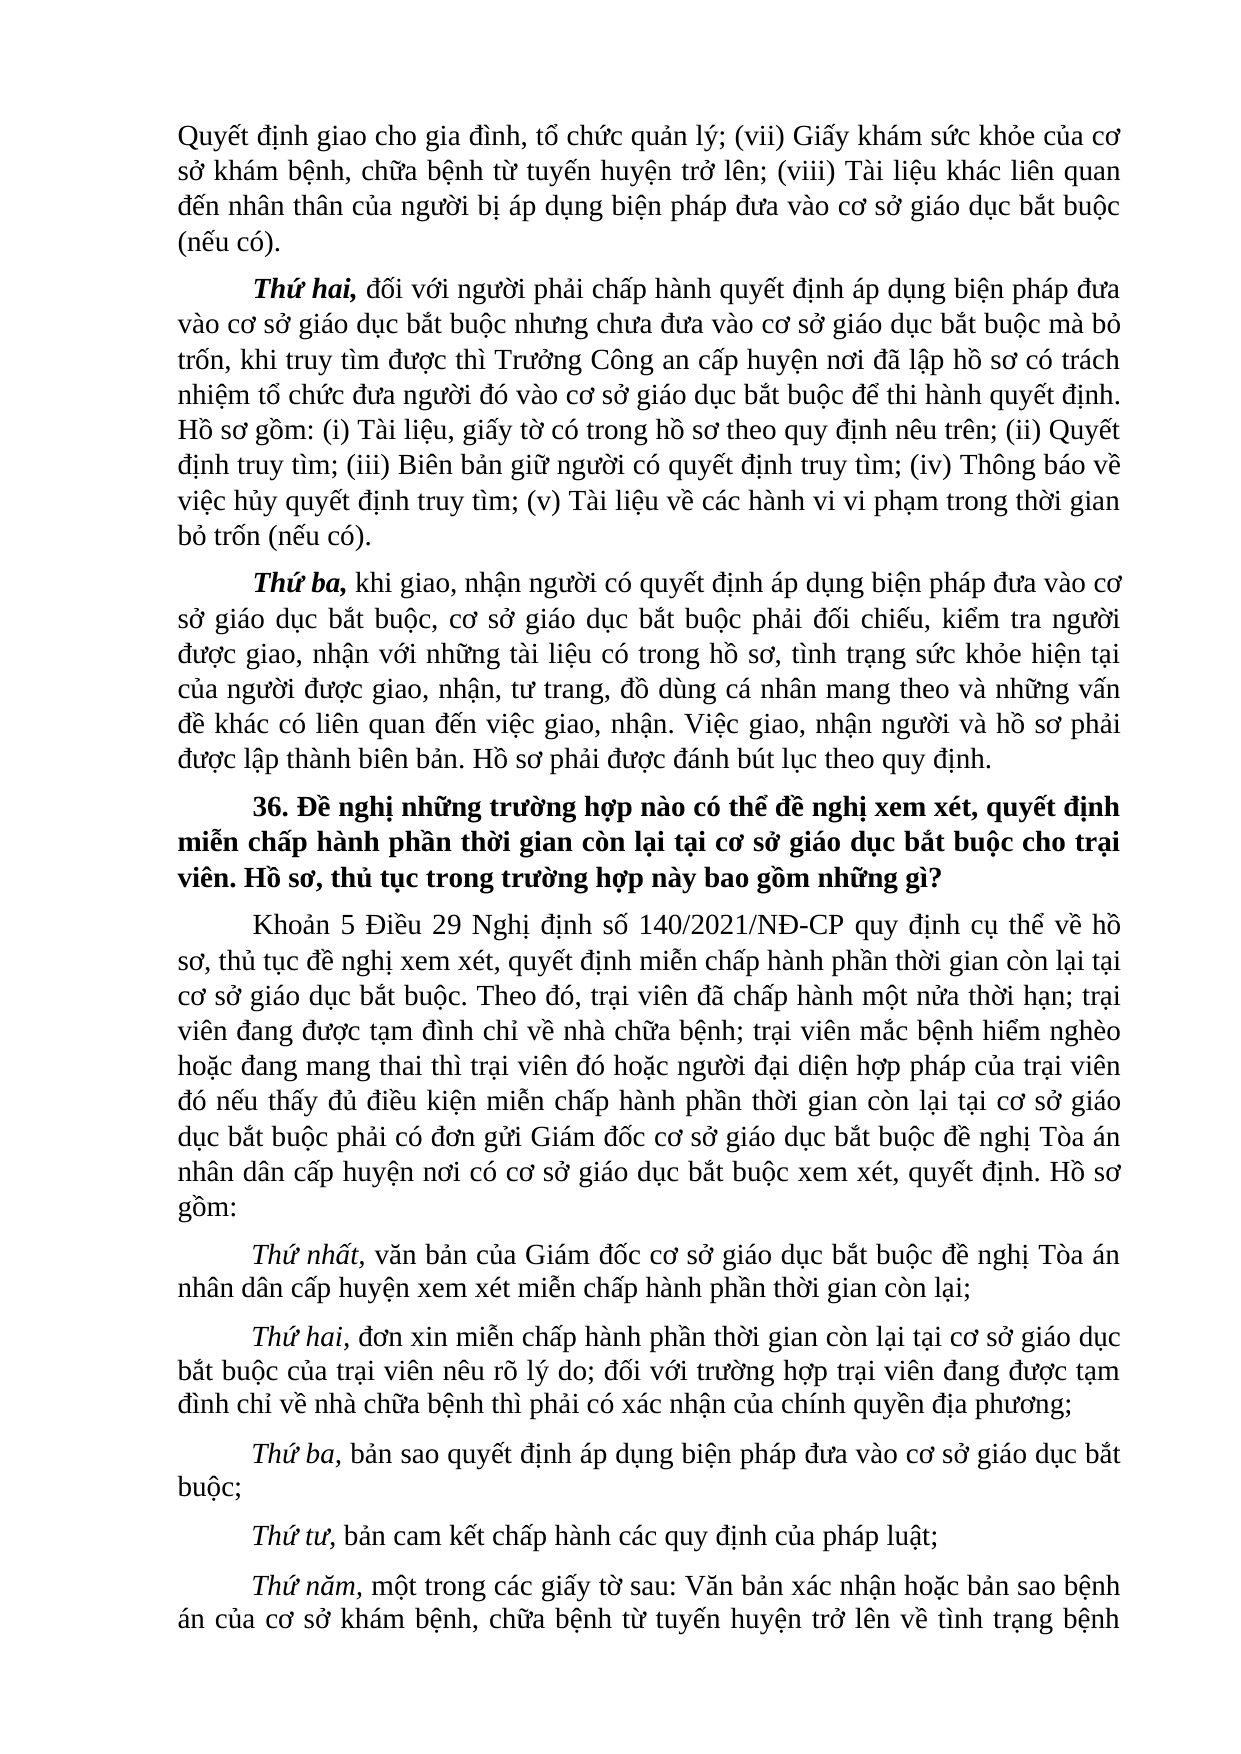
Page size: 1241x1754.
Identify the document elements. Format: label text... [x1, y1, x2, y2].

text Thứ tư, bản cam kết chấp hành các quy định của pháp luật; [177, 1518, 1122, 1552]
text Thứ ba, khi giao, nhận người có quyết định áp dụng biện pháp đưa vào cơ sở giáo dục bắt buộc, cơ sở giáo dục bắt buộc phải đối chiếu, kiểm tra người được giao, nhận với những tài liệu có trong hồ sơ, tình trạng sức khỏe hiện tại của người được giao, nhận, tư trang, đồ dùng cá nhân mang theo và những vấn đề khác có liên quan đến việc giao, nhận. Việc giao, nhận người và hồ sơ phải được lập thành biên bản. Hồ sơ phải được đánh bút lục theo quy định. [177, 566, 1122, 775]
text Thứ hai, đơn xin miễn chấp hành phần thời gian còn lại tại cơ sở giáo dục bắt buộc của trại viên nêu rõ lý do; đối với trường hợp trại viên đang được tạm đình chỉ về nhà chữa bệnh thì phải có xác nhận của chính quyền địa phương; [177, 1319, 1122, 1420]
text Thứ nhất, văn bản của Giám đốc cơ sở giáo dục bắt buộc đề nghị Tòa án nhân dân cấp huyện xem xét miễn chấp hành phần thời gian còn lại; [177, 1237, 1122, 1304]
text Thứ hai, đối với người phải chấp hành quyết định áp dụng biện pháp đưa vào cơ sở giáo dục bắt buộc nhưng chưa đưa vào cơ sở giáo dục bắt buộc mà bỏ trốn, khi truy tìm được thì Trưởng Công an cấp huyện nơi đã lập hồ sơ có trách nhiệm tổ chức đưa người đó vào cơ sở giáo dục bắt buộc để thi hành quyết định. Hồ sơ gồm: (i) Tài liệu, giấy tờ có trong hồ sơ theo quy định nêu trên; (ii) Quyết định truy tìm; (iii) Biên bản giữ người có quyết định truy tìm; (iv) Thông báo về việc hủy quyết định truy tìm; (v) Tài liệu về các hành vi vi phạm trong thời gian bỏ trốn (nếu có). [177, 271, 1122, 551]
text Khoản 5 Điều 29 Nghị định số 140/2021/NĐ-CP quy định cụ thể về hồ sơ, thủ tục đề nghị xem xét, quyết định miễn chấp hành phần thời gian còn lại tại cơ sở giáo dục bắt buộc. Theo đó, trại viên đã chấp hành một nửa thời hạn; trại viên đang được tạm đình chỉ về nhà chữa bệnh; trại viên mắc bệnh hiểm nghèo hoặc đang mang thai thì trại viên đó hoặc người đại diện hợp pháp của trại viên đó nếu thấy đủ điều kiện miễn chấp hành phần thời gian còn lại tại cơ sở giáo dục bắt buộc phải có đơn gửi Giám đốc cơ sở giáo dục bắt buộc đề nghị Tòa án nhân dân cấp huyện nơi có cơ sở giáo dục bắt buộc xem xét, quyết định. Hồ sơ gồm: [177, 907, 1122, 1223]
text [177, 1568, 1122, 1635]
text 36. Đề nghị những trường hợp nào có thể đề nghị xem xét, quyết định miễn chấp hành phần thời gian còn lại tại cơ sở giáo dục bắt buộc cho trại viên. Hồ sơ, thủ tục trong trường hợp này bao gồm những gì? [177, 789, 1122, 893]
text Thứ ba, bản sao quyết định áp dụng biện pháp đưa vào cơ sở giáo dục bắt buộc; [177, 1436, 1122, 1503]
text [177, 118, 1122, 257]
